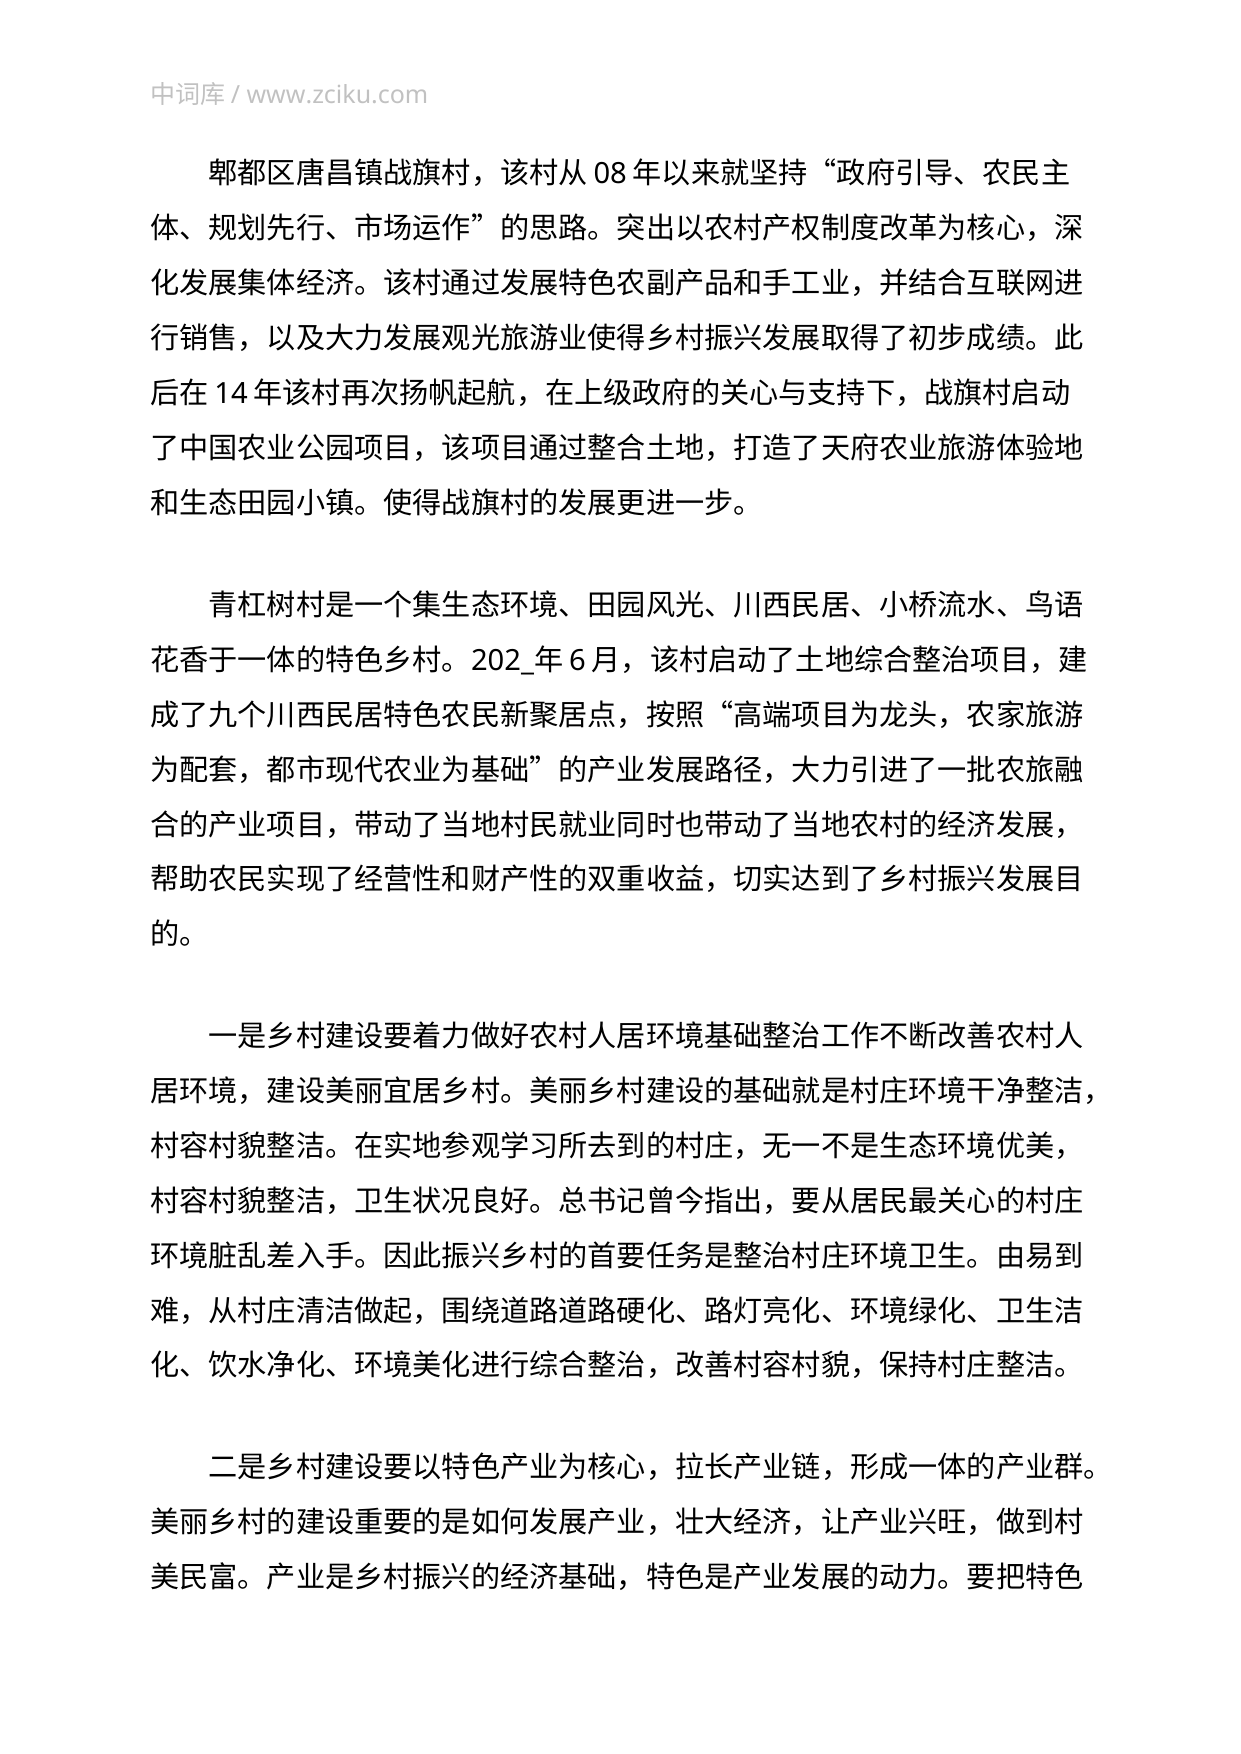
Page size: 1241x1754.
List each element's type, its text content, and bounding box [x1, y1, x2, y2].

text 郫都区唐昌镇战旗村，该村从08年以来就坚持“政府引导、农民主体、规划先行、市场运作”的思路。突出以农村产权制度改革为核心，深化发展集体经济。该村通过发展特色农副产品和手工业，并结合互联网进行销售，以及大力发展观光旅游业使得乡村振兴发展取得了初步成绩。此后在14年该村再次扬帆起航，在上级政府的关心与支持下，战旗村启动了中国农业公园项目，该项目通过整合土地，打造了天府农业旅游体验地和生态田园小镇。使得战旗村的发展更进一步。 [150, 150, 1090, 522]
text 青杠树村是一个集生态环境、田园风光、川西民居、小桥流水、鸟语花香于一体的特色乡村。202_年6月，该村启动了土地综合整治项目，建成了九个川西民居特色农民新聚居点，按照“高端项目为龙头，农家旅游为配套，都市现代农业为基础”的产业发展路径，大力引进了一批农旅融合的产业项目，带动了当地村民就业同时也带动了当地农村的经济发展，帮助农民实现了经营性和财产性的双重收益，切实达到了乡村振兴发展目的。 [150, 581, 1090, 953]
text 一是乡村建设要着力做好农村人居环境基础整治工作不断改善农村人居环境，建设美丽宜居乡村。美丽乡村建设的基础就是村庄环境干净整洁，村容村貌整洁。在实地参观学习所去到的村庄，无一不是生态环境优美，村容村貌整洁，卫生状况良好。总书记曾今指出，要从居民最关心的村庄环境脏乱差入手。因此振兴乡村的首要任务是整治村庄环境卫生。由易到难，从村庄清洁做起，围绕道路道路硬化、路灯亮化、环境绿化、卫生洁化、饮水净化、环境美化进行综合整治，改善村容村貌，保持村庄整洁。 [150, 1013, 1090, 1384]
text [150, 1444, 1090, 1596]
